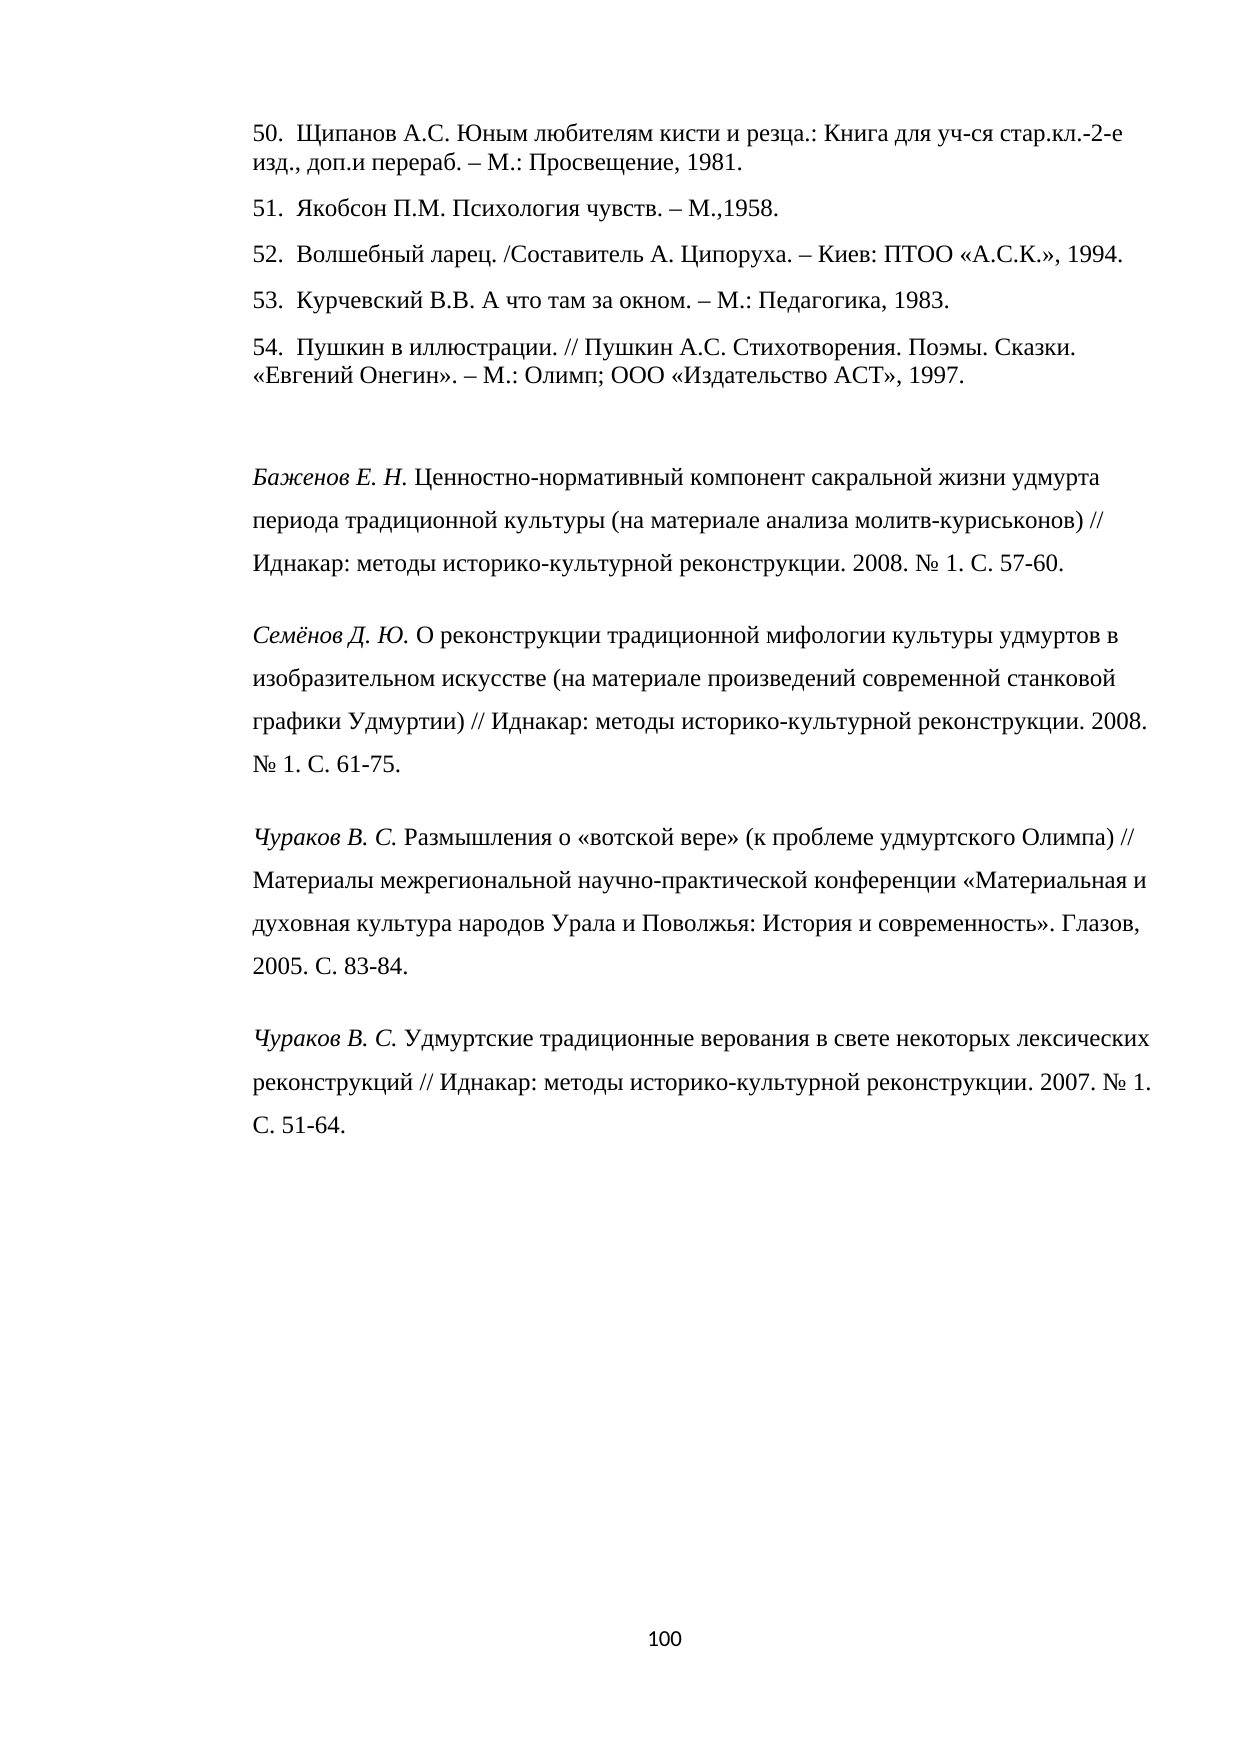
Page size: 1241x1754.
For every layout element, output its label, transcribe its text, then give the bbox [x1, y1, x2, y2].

text 54. Пушкин в иллюстрации. // Пушкин А.С. Стихотворения. Поэмы. Сказки. «Евгений Онегин». – М.: Олимп; ООО «Издательство АСТ», 1997. [252, 332, 1152, 389]
text 53. Курчевский В.В. А что там за окном. – М.: Педагогика, 1983. [252, 286, 1152, 314]
text Баженов Е. Н. Ценностно-нормативный компонент сакральной жизни удмурта периода традиционной культуры (на материале анализа молитв-куриськонов) // Иднакар: методы историко-культурной реконструкции. 2008. № 1. С. 57-60. [252, 462, 1152, 577]
text Чураков В. С. Размышления о «вотской вере» (к проблеме удмуртского Олимпа) // Материалы межрегиональной научно-практической конференции «Материальная и духовная культура народов Урала и Поволжья: История и современность». Глазов, 2005. С. 83-84. [252, 822, 1152, 980]
text 52. Волшебный ларец. /Составитель А. Ципоруха. – Киев: ПТОО «А.С.К.», 1994. [252, 239, 1152, 268]
text 50. Щипанов А.С. Юным любителям кисти и резца.: Книга для уч-ся стар.кл.-2-е изд., доп.и перераб. – М.: Просвещение, 1981. [252, 118, 1152, 176]
text 51. Якобсон П.М. Психология чувств. – М.,1958. [252, 193, 1152, 222]
text Чураков В. С. Удмуртские традиционные верования в свете некоторых лексических реконструкций // Иднакар: методы историко-культурной реконструкции. 2007. № 1. С. 51-64. [252, 1023, 1152, 1138]
text Семёнов Д. Ю. О реконструкции традиционной мифологии культуры удмуртов в изобразительном искусстве (на материале произведений современной станковой графики Удмуртии) // Иднакар: методы историко-культурной реконструкции. 2008. № 1. С. 61-75. [252, 620, 1152, 778]
